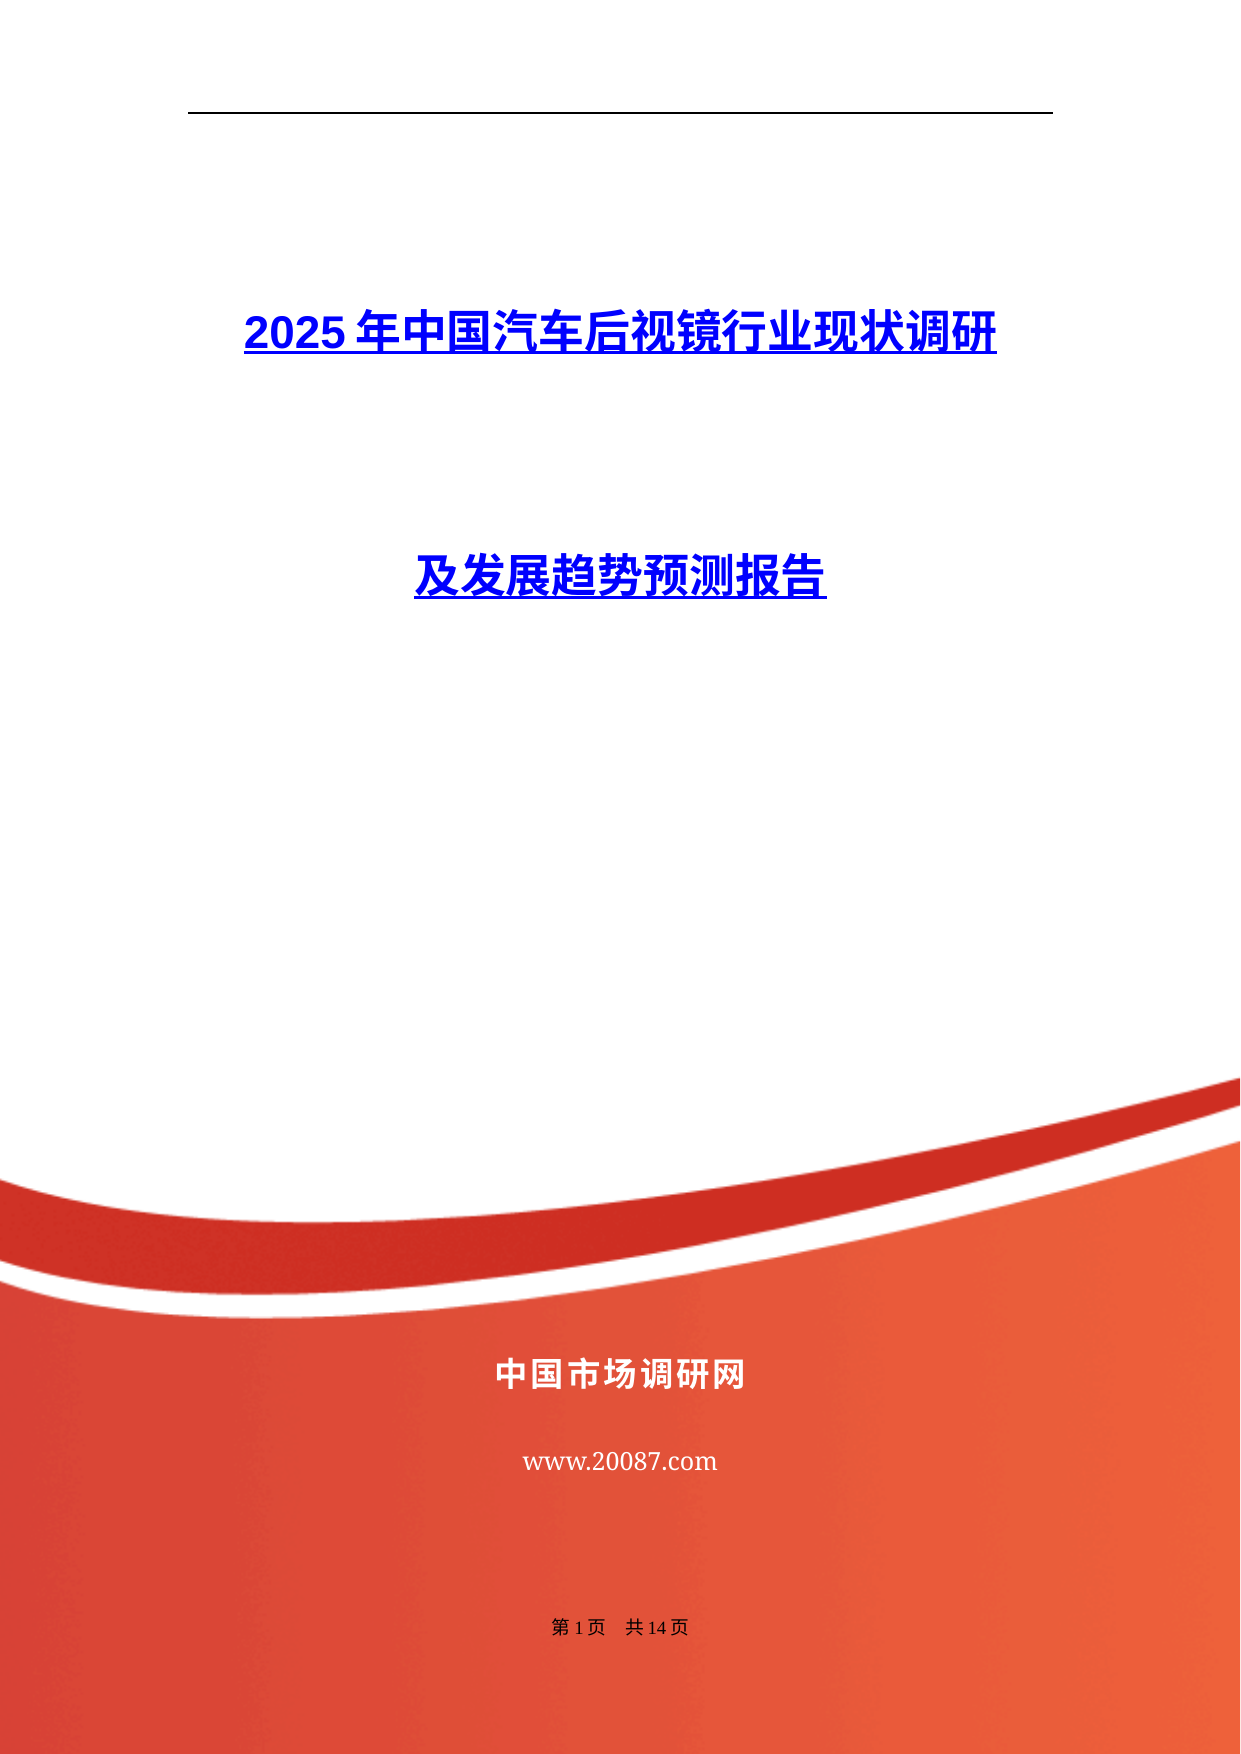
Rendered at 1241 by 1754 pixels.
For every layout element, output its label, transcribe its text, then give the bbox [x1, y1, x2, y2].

subtitle 中国市场调研网 [187, 1339, 1053, 1404]
picture [0, 1006, 1241, 1754]
table_header 2025年中国汽车后视镜行业现状调研及发展趋势预测报告 [188, 207, 1053, 773]
text www.20087.com [187, 1428, 1053, 1493]
